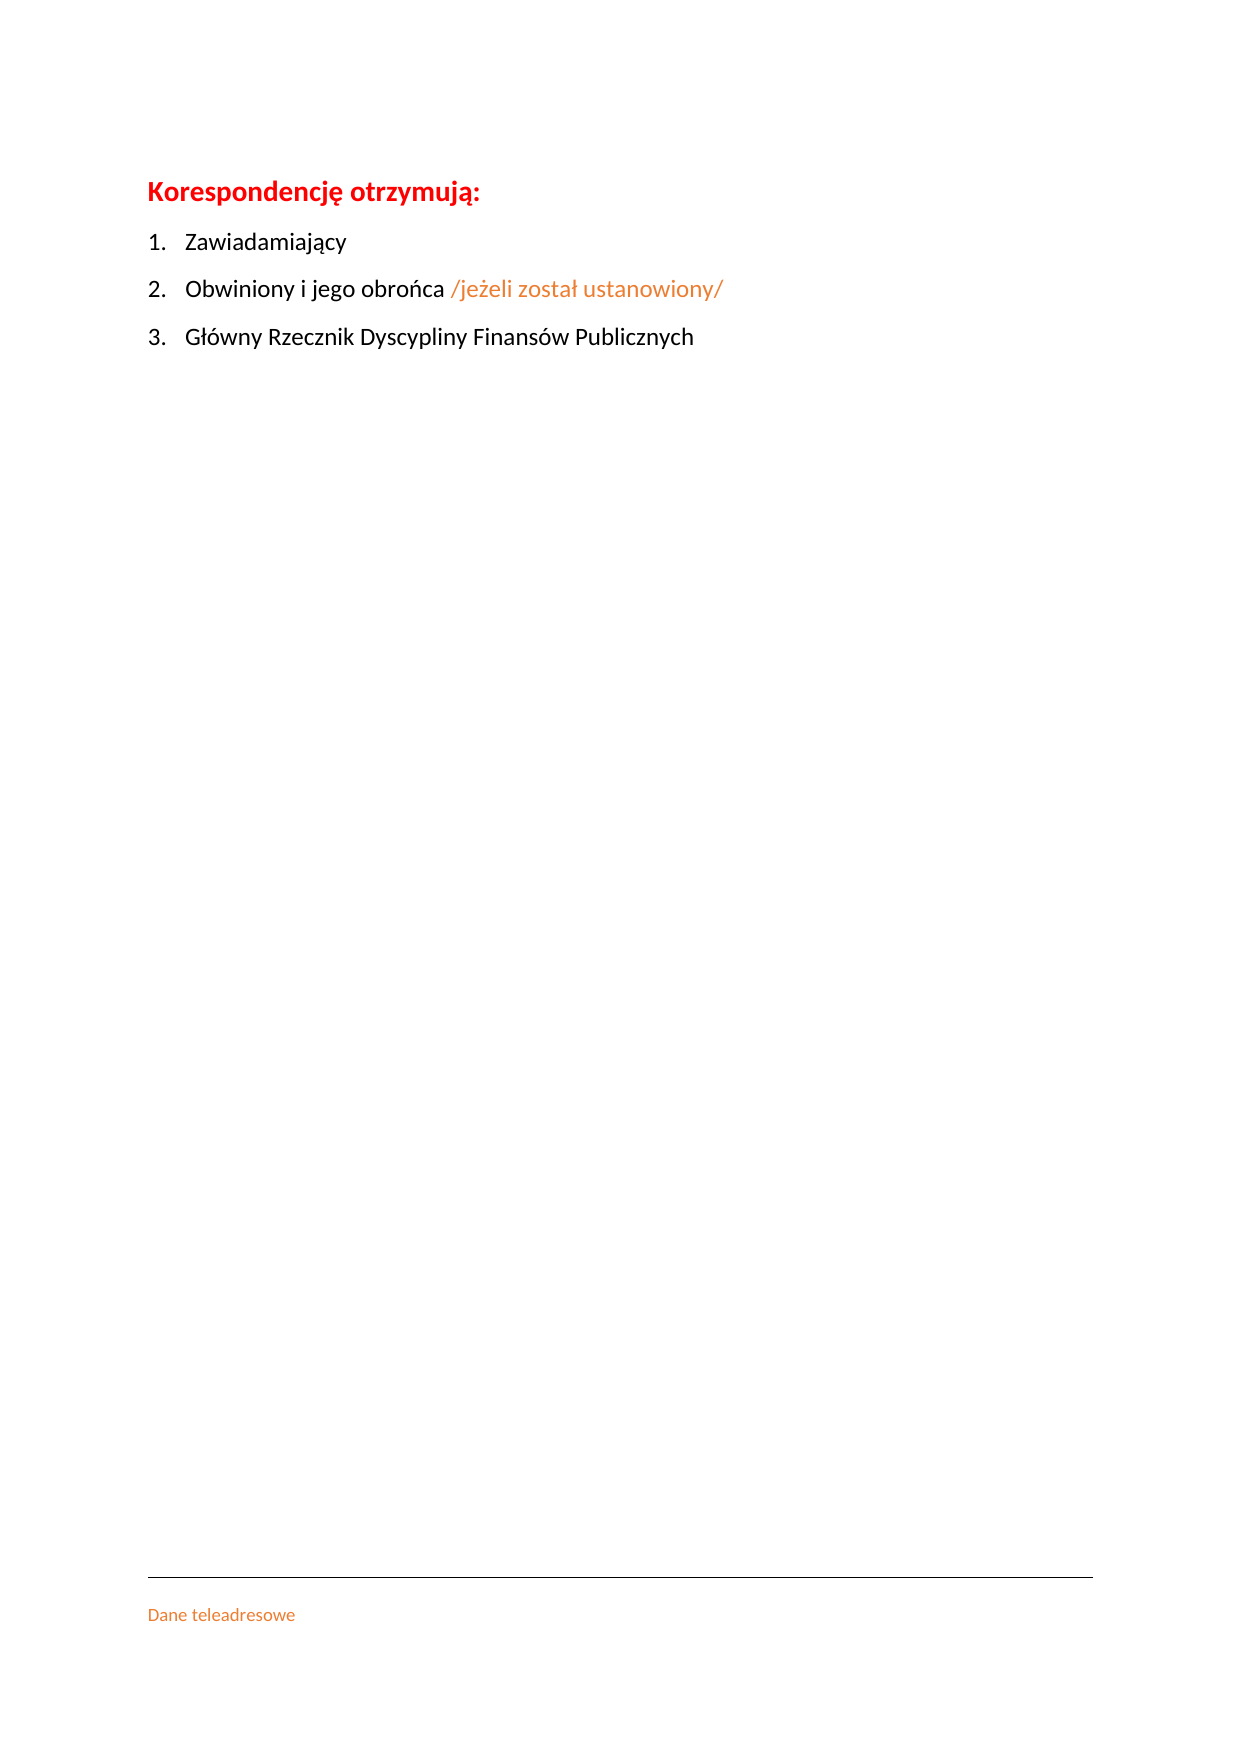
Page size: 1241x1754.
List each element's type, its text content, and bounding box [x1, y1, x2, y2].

subtitle Korespondencję otrzymują: [148, 173, 1093, 208]
list Obwiniony i jego obrońca /jeżeli został ustanowiony/ [148, 273, 1093, 304]
list Główny Rzecznik Dyscypliny Finansów Publicznych [148, 321, 1093, 352]
list Zawiadamiający [148, 226, 1093, 257]
